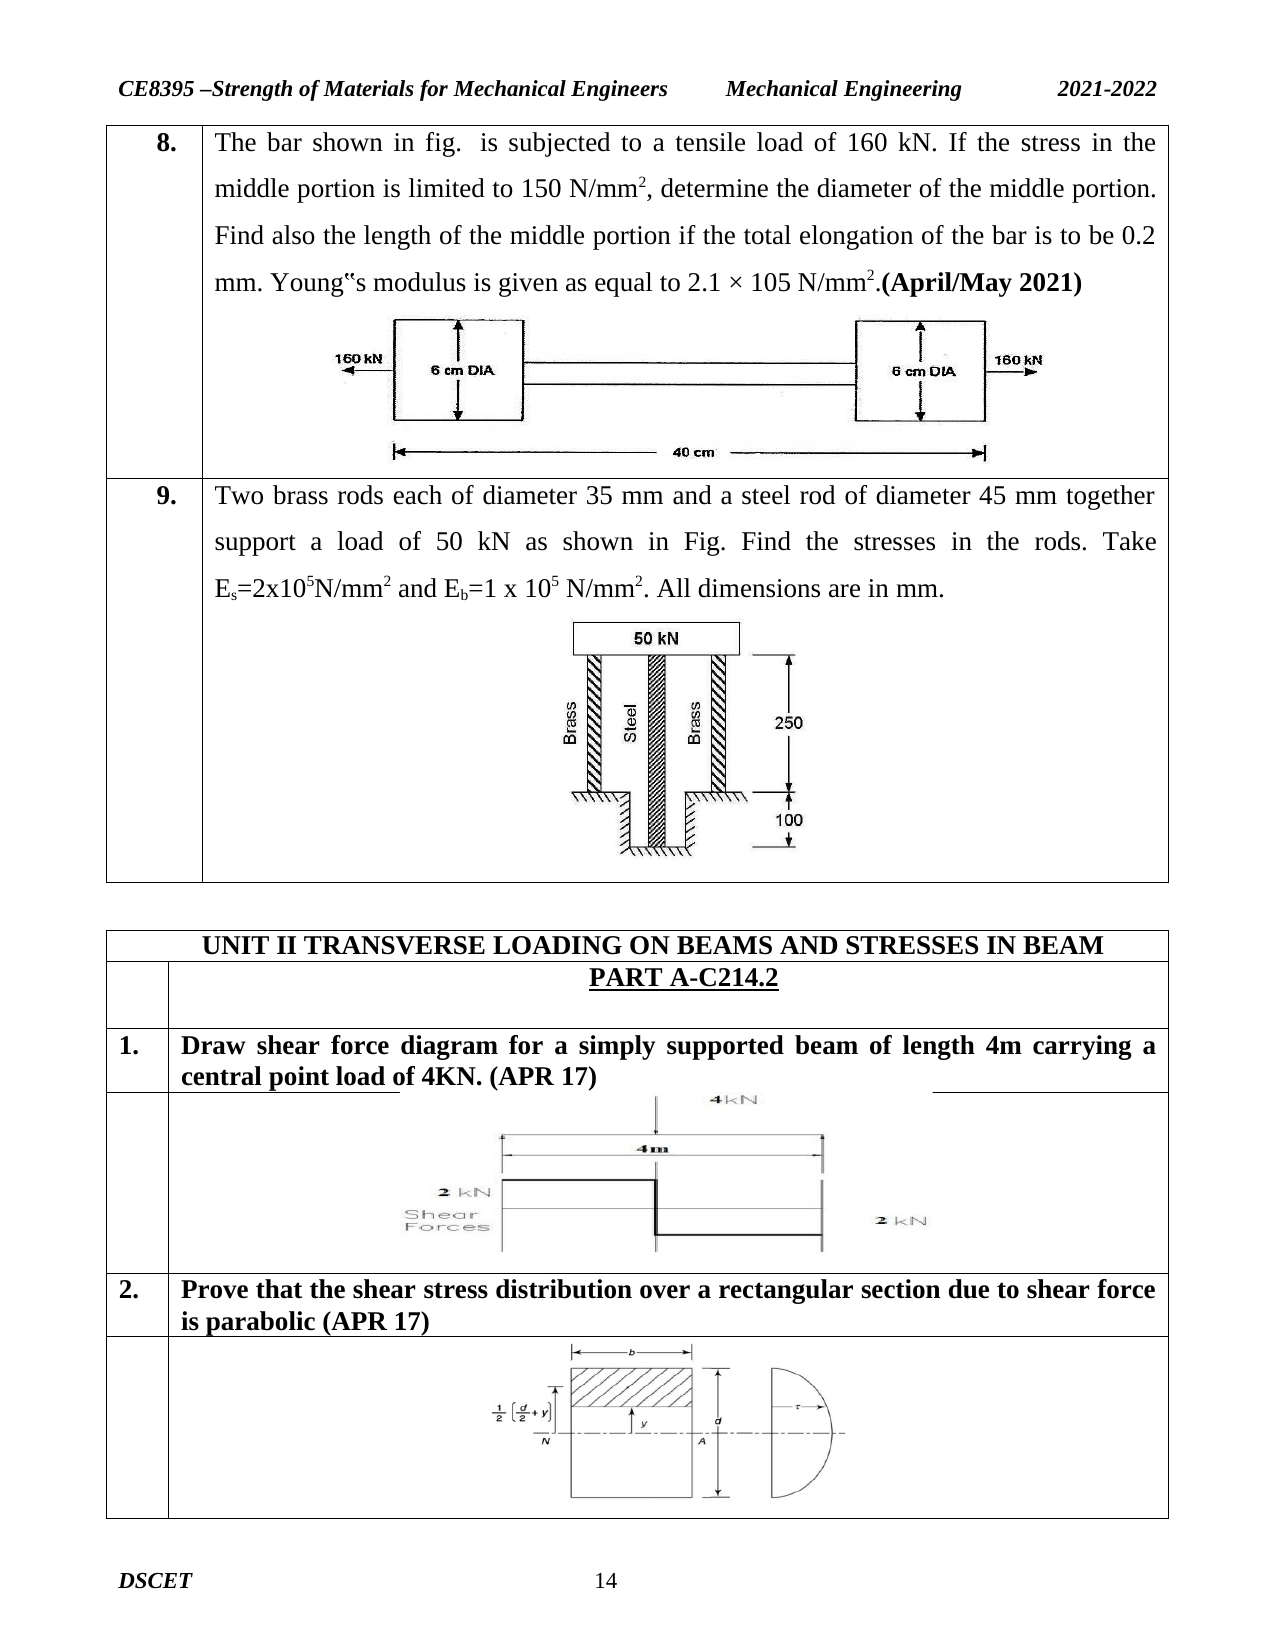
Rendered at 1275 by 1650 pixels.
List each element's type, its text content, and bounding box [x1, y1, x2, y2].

table_header 8. [107, 126, 202, 478]
table_cell Two brass rods each of diameter 35 mm and a steel rod of diameter 45 mm together support a load of 50 kN as shown in Fig. Find the stresses in the rods. Take Es=2x105N/mm2 and Eb=1 x 105 N/mm2. All dimensions are in mm. [203, 479, 1168, 882]
table_cell [169, 1337, 1168, 1518]
table_cell 9. [107, 479, 202, 882]
table_header UNIT II TRANSVERSE LOADING ON BEAMS AND STRESSES IN BEAM [107, 931, 1168, 961]
picture [399, 1092, 933, 1255]
table_cell [169, 1093, 1168, 1273]
table_cell 2. [107, 1274, 168, 1336]
table_header The bar shown in fig. is subjected to a tensile load of 160 kN. If the stress in the middle portion is limited to 150 N/mm2, determine the diameter of the middle portion. Find also the length of the middle portion if the total elongation of the bar is to be 0.2 mm. Young‟s modulus is given as equal to 2.1 × 105 N/mm2.(April/May 2021) [203, 126, 1168, 478]
table_cell [107, 962, 168, 1028]
table_cell Draw shear force diagram for a simply supported beam of length 4m carrying a central point load of 4KN. (APR 17) [169, 1029, 1168, 1092]
picture [491, 1343, 846, 1502]
table_cell [107, 1337, 168, 1518]
picture [331, 312, 1045, 464]
table_cell PART A-C214.2 [169, 962, 1168, 1028]
table_cell 1. [107, 1029, 168, 1092]
table_cell [107, 1093, 168, 1273]
table_cell Prove that the shear stress distribution over a rectangular section due to shear force is parabolic (APR 17) [169, 1274, 1168, 1336]
picture [559, 618, 808, 860]
